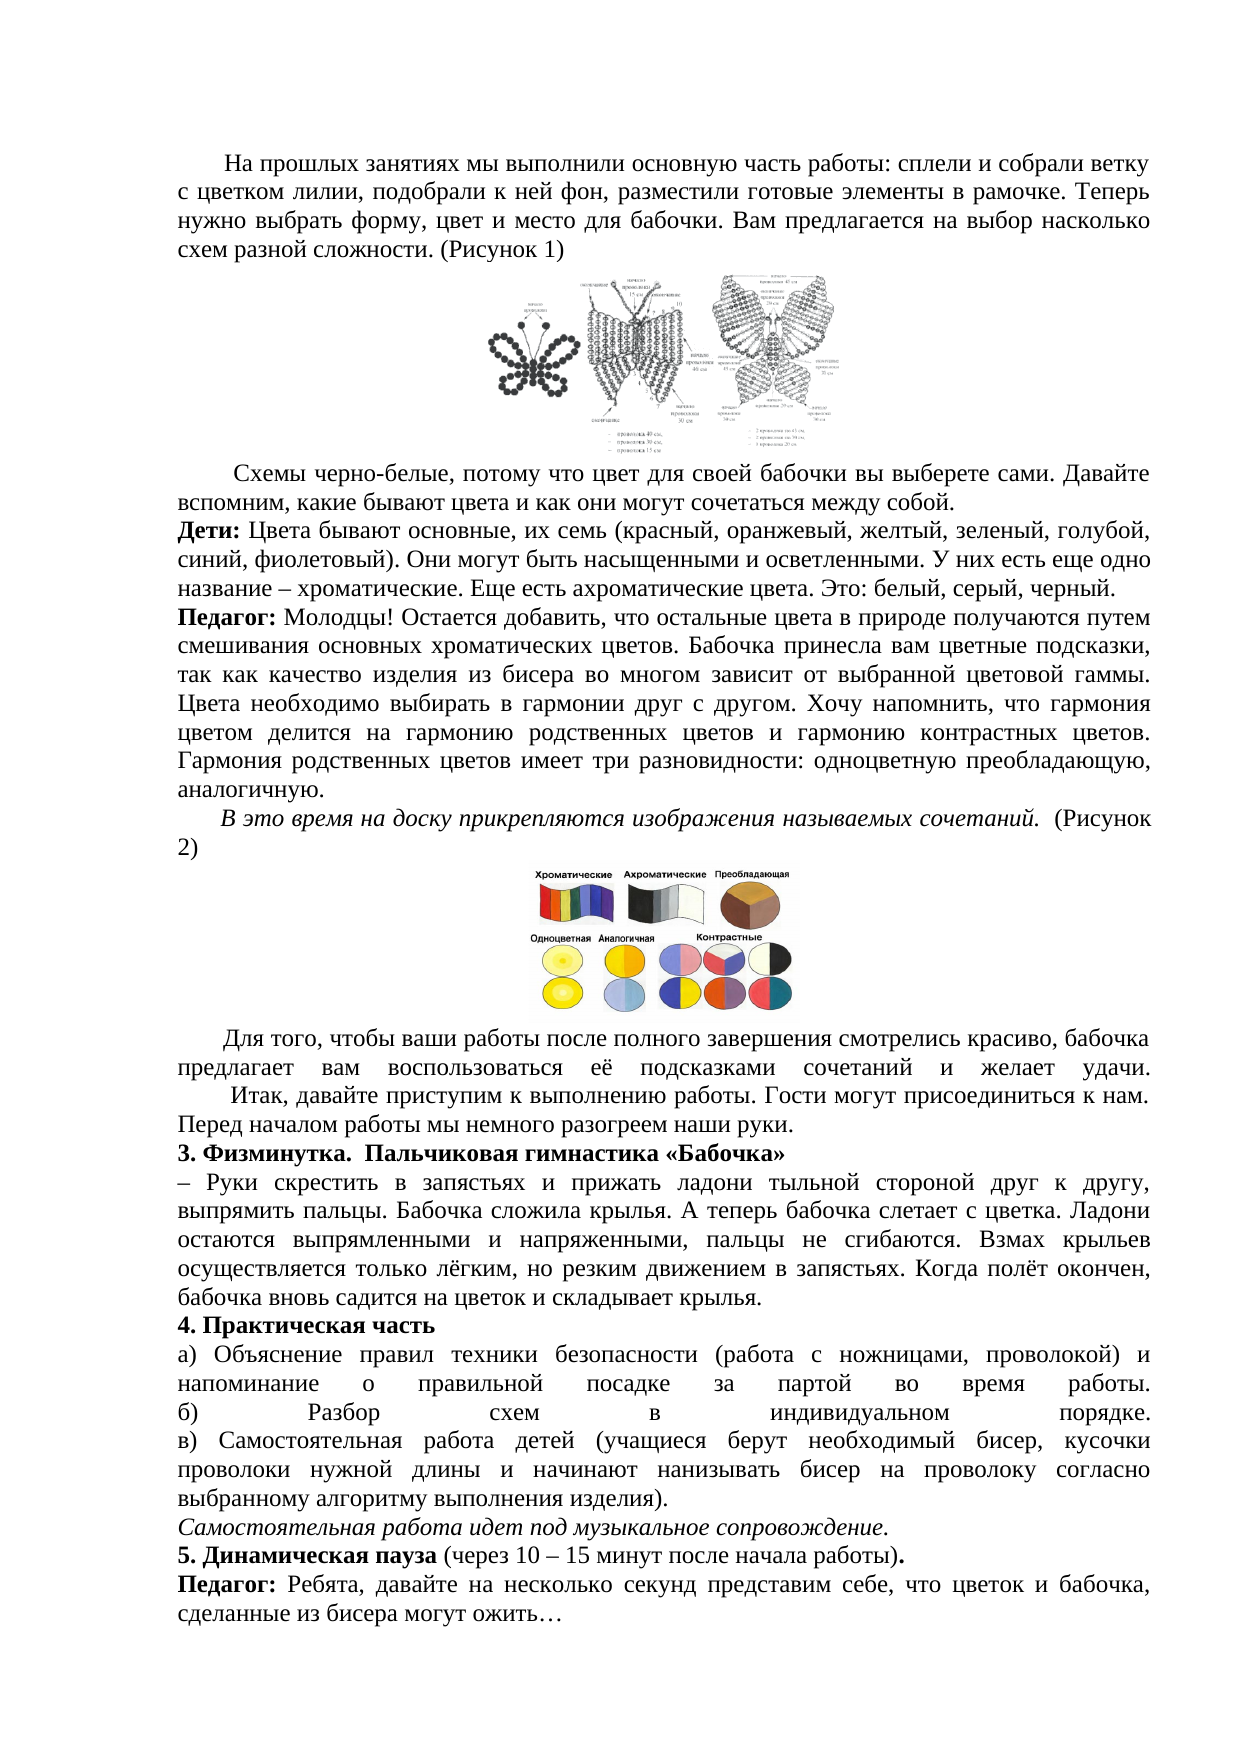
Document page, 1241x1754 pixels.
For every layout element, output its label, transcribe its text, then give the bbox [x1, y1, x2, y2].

text Для того, чтобы ваши работы после полного завершения смотрелись красиво, бабочка предлагает вам воспользоваться её подсказками сочетаний и желает удачи. Итак, давайте приступим к выполнению работы. Гости могут присоединиться к нам. Перед началом работы мы немного разогреем наши руки. [177, 1023, 1152, 1138]
text В это время на доску прикрепляются изображения называемых сочетаний. (Рисунок 2) [177, 803, 1152, 861]
text 4. Практическая часть [177, 1311, 1152, 1339]
picture [528, 860, 801, 1023]
text Схемы черно-белые, потому что цвет для своей бабочки вы выберете сами. Давайте вспомним, какие бывают цвета и как они могут сочетаться между собой. [177, 458, 1152, 516]
text Педагог: Молодцы! Остается добавить, что остальные цвета в природе получаются путем смешивания основных хроматических цветов. Бабочка принесла вам цветные подсказки, так как качество изделия из бисера во многом зависит от выбранной цветовой гаммы. Цвета необходимо выбирать в гармонии друг с другом. Хочу напомнить, что гармония цветом делится на гармонию родственных цветов и гармонию контрастных цветов. Гармония родственных цветов имеет три разновидности: одноцветную преобладающую, аналогичную. [177, 602, 1152, 803]
text 5. Динамическая пауза (через 10 – 15 минут после начала работы). [177, 1541, 1152, 1569]
text Дети: Цвета бывают основные, их семь (красный, оранжевый, желтый, зеленый, голубой, синий, фиолетовый). Они могут быть насыщенными и осветленными. У них есть еще одно название – хроматические. Еще есть ахроматические цвета. Это: белый, серый, черный. [177, 516, 1152, 602]
text Педагог: Ребята, давайте на несколько секунд представим себе, что цветок и бабочка, сделанные из бисера могут ожить… [177, 1569, 1152, 1627]
text Самостоятельная работа идет под музыкальное сопровождение. [177, 1512, 1152, 1541]
picture [486, 262, 843, 458]
text а) Объяснение правил техники безопасности (работа с ножницами, проволокой) и напоминание о правильной посадке за партой во время работы. б) Разбор схем в индивидуальном порядке. в) Самостоятельная работа детей (учащиеся берут необходимый бисер, кусочки проволоки нужной длины и начинают нанизывать бисер на проволоку согласно выбранному алгоритму выполнения изделия). [177, 1339, 1152, 1512]
text – Руки скрестить в запястьях и прижать ладони тыльной стороной друг к другу, выпрямить пальцы. Бабочка сложила крылья. А теперь бабочка слетает с цветка. Ладони остаются выпрямленными и напряженными, пальцы не сгибаются. Взмах крыльев осуществляется только лёгким, но резким движением в запястьях. Когда полёт окончен, бабочка вновь садится на цветок и складывает крылья. [177, 1167, 1152, 1311]
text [177, 148, 1152, 263]
text 3. Физминутка. Пальчиковая гимнастика «Бабочка» [177, 1138, 1152, 1167]
